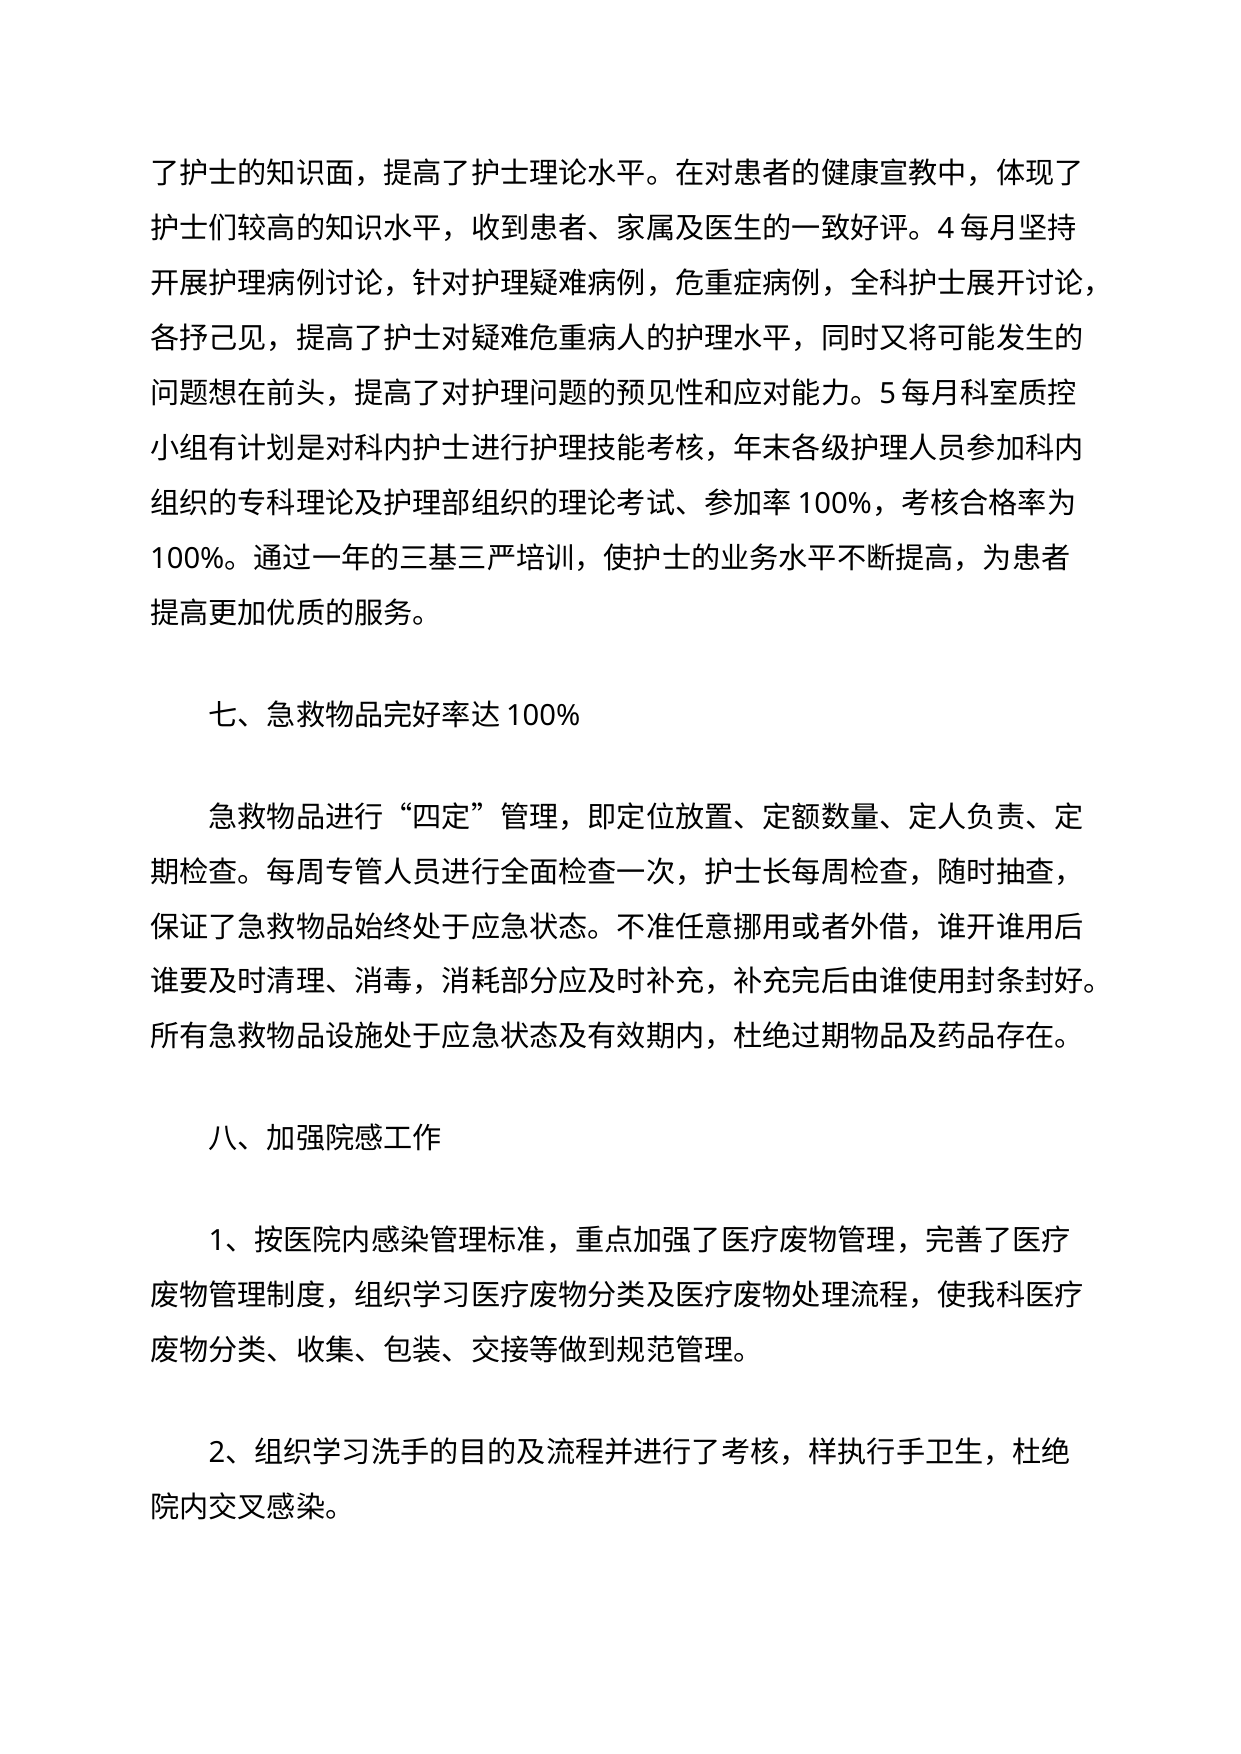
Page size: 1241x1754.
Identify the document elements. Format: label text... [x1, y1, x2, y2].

text 急救物品进行“四定”管理，即定位放置、定额数量、定人负责、定期检查。每周专管人员进行全面检查一次，护士长每周检查，随时抽查，保证了急救物品始终处于应急状态。不准任意挪用或者外借，谁开谁用后谁要及时清理、消毒，消耗部分应及时补充，补充完后由谁使用封条封好。所有急救物品设施处于应急状态及有效期内，杜绝过期物品及药品存在。 [150, 793, 1090, 1055]
text 七、急救物品完好率达100% [150, 691, 1090, 734]
text 2、组织学习洗手的目的及流程并进行了考核，样执行手卫生，杜绝院内交叉感染。 [150, 1428, 1090, 1525]
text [150, 150, 1090, 632]
text 1、按医院内感染管理标准，重点加强了医疗废物管理，完善了医疗废物管理制度，组织学习医疗废物分类及医疗废物处理流程，使我科医疗废物分类、收集、包装、交接等做到规范管理。 [150, 1216, 1090, 1369]
text 八、加强院感工作 [150, 1115, 1090, 1157]
